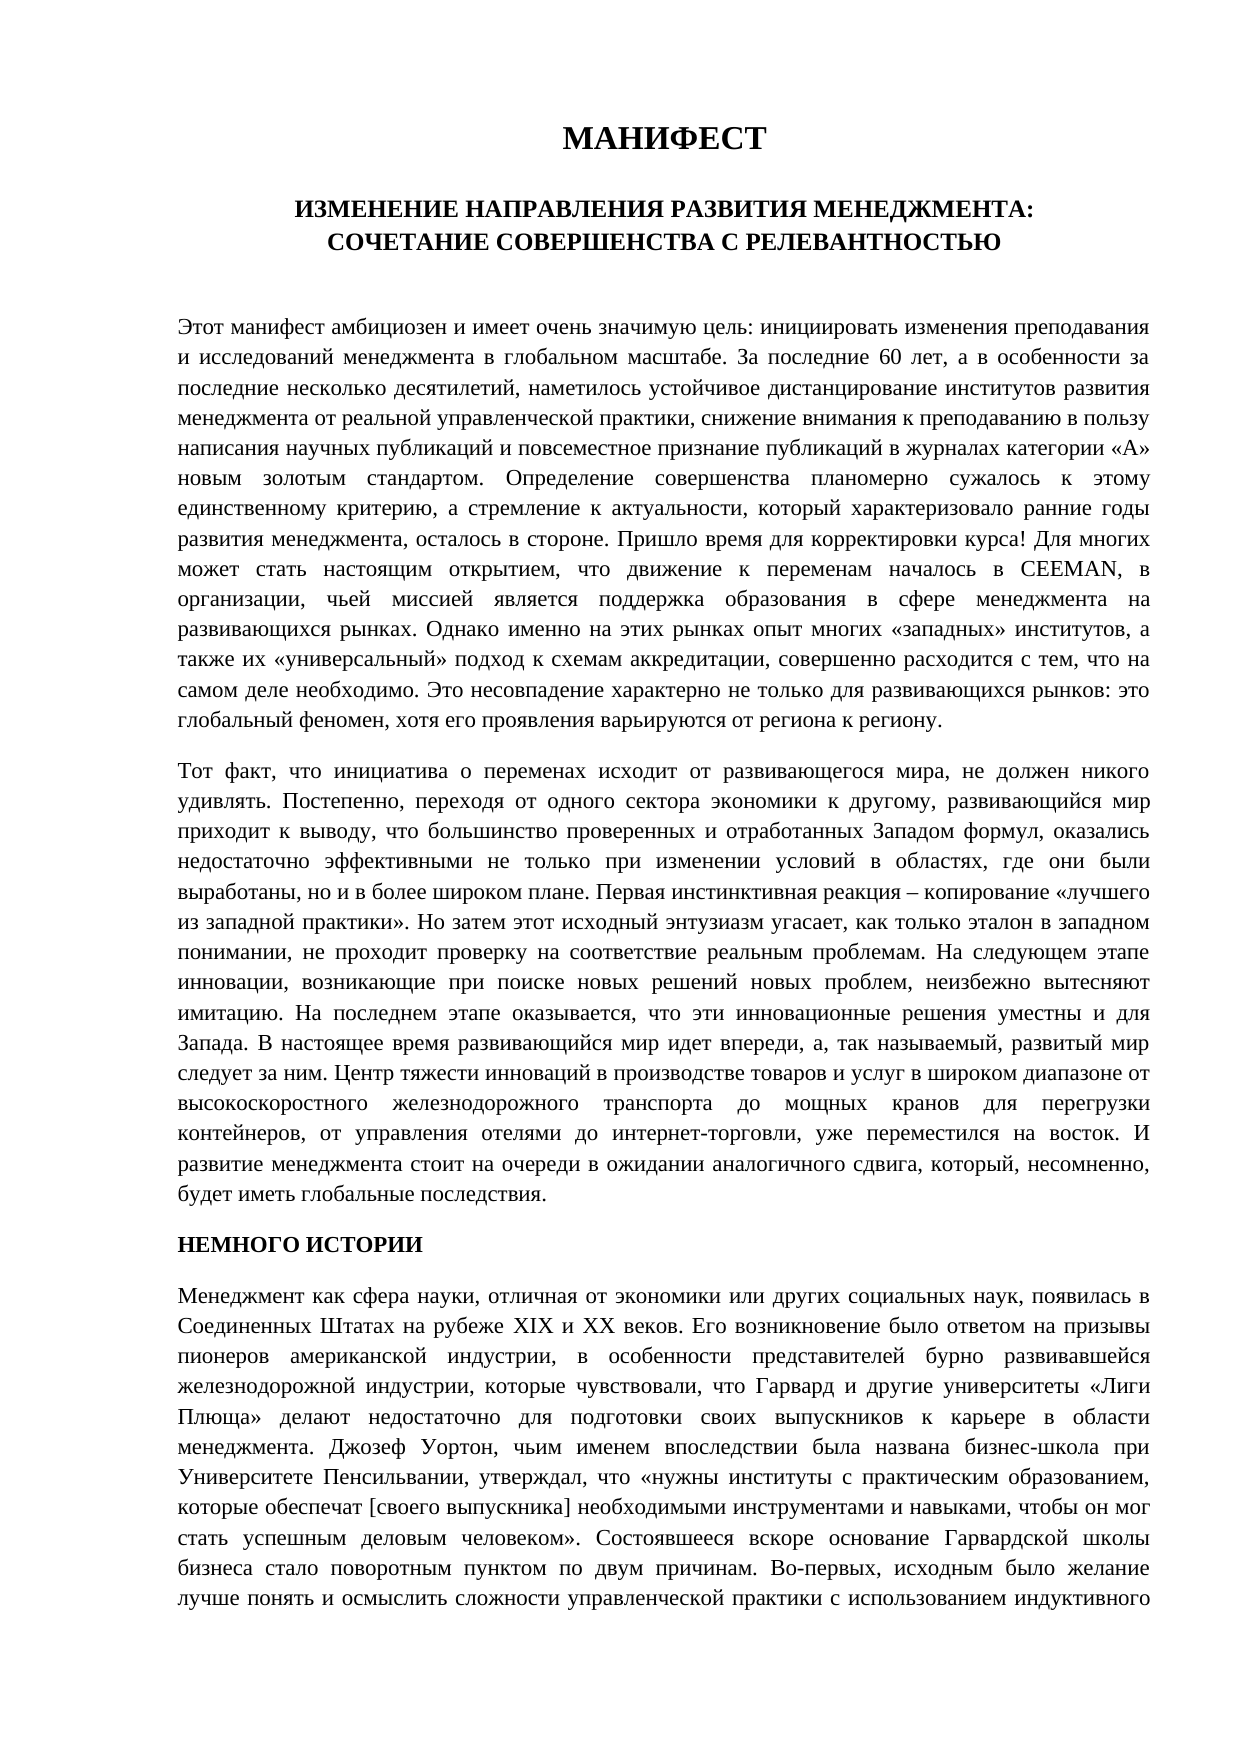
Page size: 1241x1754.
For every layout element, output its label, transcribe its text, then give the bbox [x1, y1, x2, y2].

text МАНИФЕСТ ИЗМЕНЕНИЕ НАПРАВЛЕНИЯ РАЗВИТИЯ МЕНЕДЖМЕНТА: СОЧЕТАНИЕ СОВЕРШЕНСТВА С РЕЛЕВАНТНОСТЬЮ [177, 118, 1152, 256]
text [177, 1282, 1152, 1610]
text НЕМНОГО ИСТОРИИ [177, 1231, 1152, 1257]
text Тот факт, что инициатива о переменах исходит от развивающегося мира, не должен никого удивлять. Постепенно, переходя от одного сектора экономики к другому, развивающийся мир приходит к выводу, что большинство проверенных и отработанных Западом формул, оказались недостаточно эффективными не только при изменении условий в областях, где они были выработаны, но и в более широком плане. Первая инстинктивная реакция – копирование «лучшего из западной практики». Но затем этот исходный энтузиазм угасает, как только эталон в западном понимании, не проходит проверку на соответствие реальным проблемам. На следующем этапе инновации, возникающие при поиске новых решений новых проблем, неизбежно вытесняют имитацию. На последнем этапе оказывается, что эти инновационные решения уместны и для Запада. В настоящее время развивающийся мир идет впереди, а, так называемый, развитый мир следует за ним. Центр тяжести инноваций в производстве товаров и услуг в широком диапазоне от высокоскоростного железнодорожного транспорта до мощных кранов для перегрузки контейнеров, от управления отелями до интернет-торговли, уже переместился на восток. И развитие менеджмента стоит на очереди в ожидании аналогичного сдвига, который, несомненно, будет иметь глобальные последствия. [177, 757, 1152, 1206]
text Этот манифест амбициозен и имеет очень значимую цель: инициировать изменения преподавания и исследований менеджмента в глобальном масштабе. За последние 60 лет, а в особенности за последние несколько десятилетий, наметилось устойчивое дистанцирование институтов развития менеджмента от реальной управленческой практики, снижение внимания к преподаванию в пользу написания научных публикаций и повсеместное признание публикаций в журналах категории «А» новым золотым стандартом. Определение совершенства планомерно сужалось к этому единственному критерию, а стремление к актуальности, который характеризовало ранние годы развития менеджмента, осталось в стороне. Пришло время для корректировки курса! Для многих может стать настоящим открытием, что движение к переменам началось в CEEMAN, в организации, чьей миссией является поддержка образования в сфере менеджмента на развивающихся рынках. Однако именно на этих рынках опыт многих «западных» институтов, а также их «универсальный» подход к схемам аккредитации, совершенно расходится с тем, что на самом деле необходимо. Это несовпадение характерно не только для развивающихся рынков: это глобальный феномен, хотя его проявления варьируются от региона к региону. [177, 281, 1152, 732]
